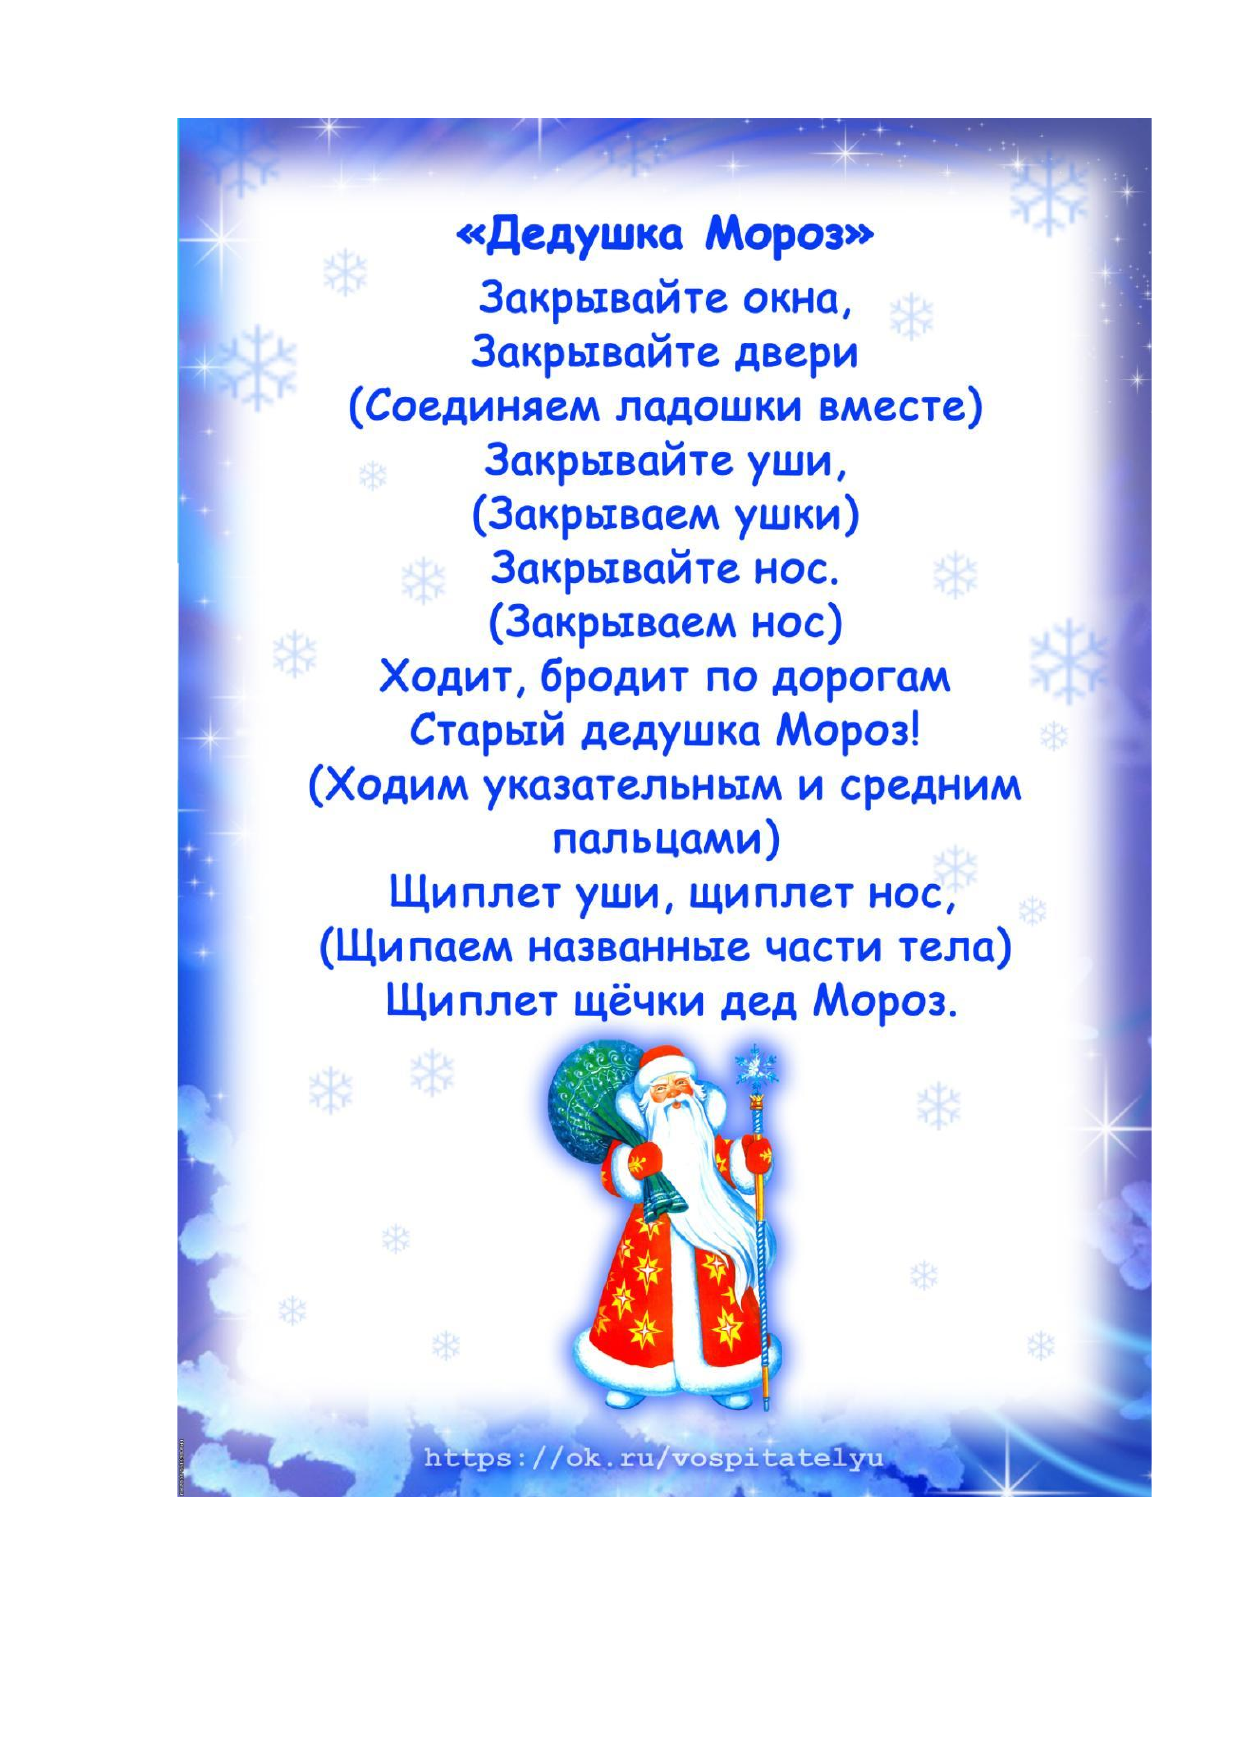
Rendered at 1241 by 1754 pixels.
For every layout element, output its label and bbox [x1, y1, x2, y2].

picture [177, 118, 1152, 1497]
